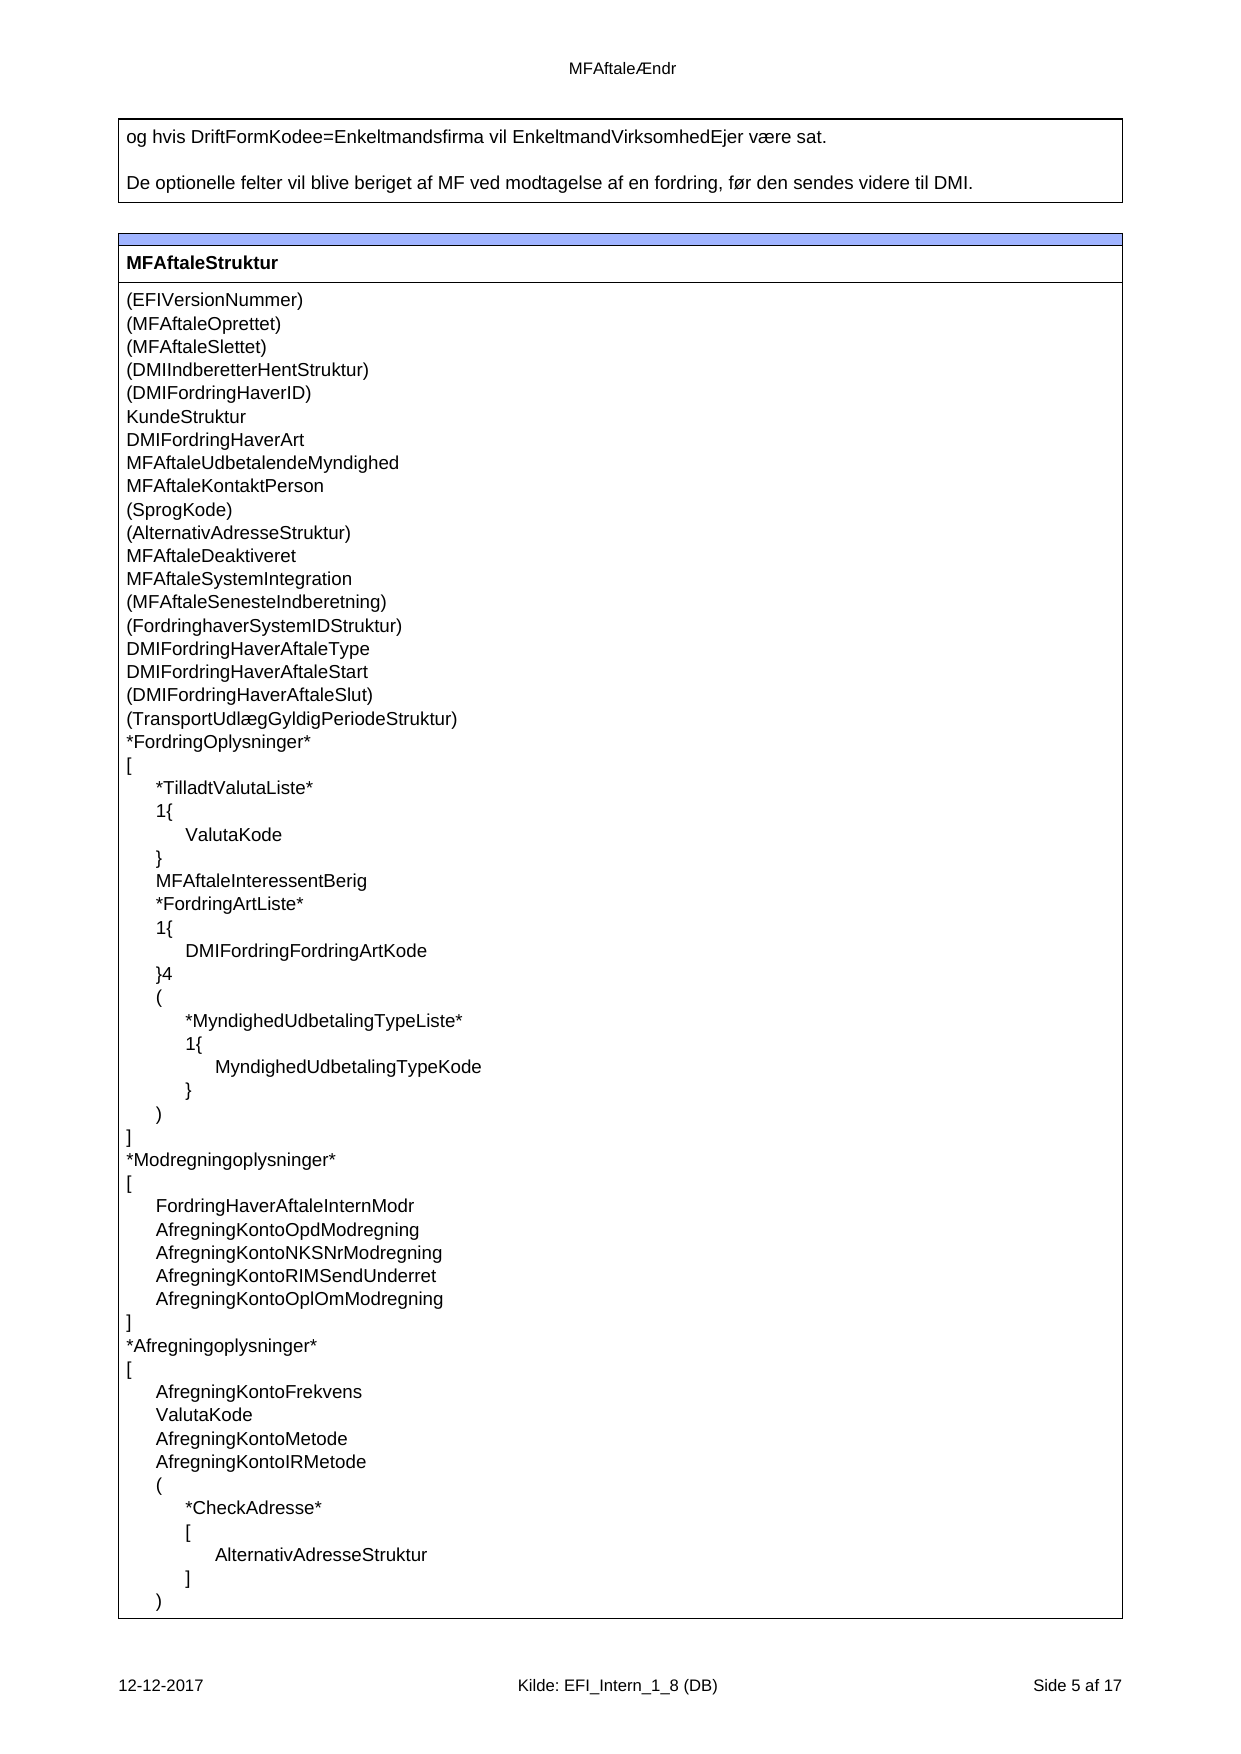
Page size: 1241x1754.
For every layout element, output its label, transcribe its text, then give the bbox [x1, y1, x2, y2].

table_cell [119, 283, 1122, 1618]
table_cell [119, 120, 1122, 202]
table_cell MFAftaleStruktur [119, 246, 1122, 282]
table_header [119, 234, 1122, 245]
